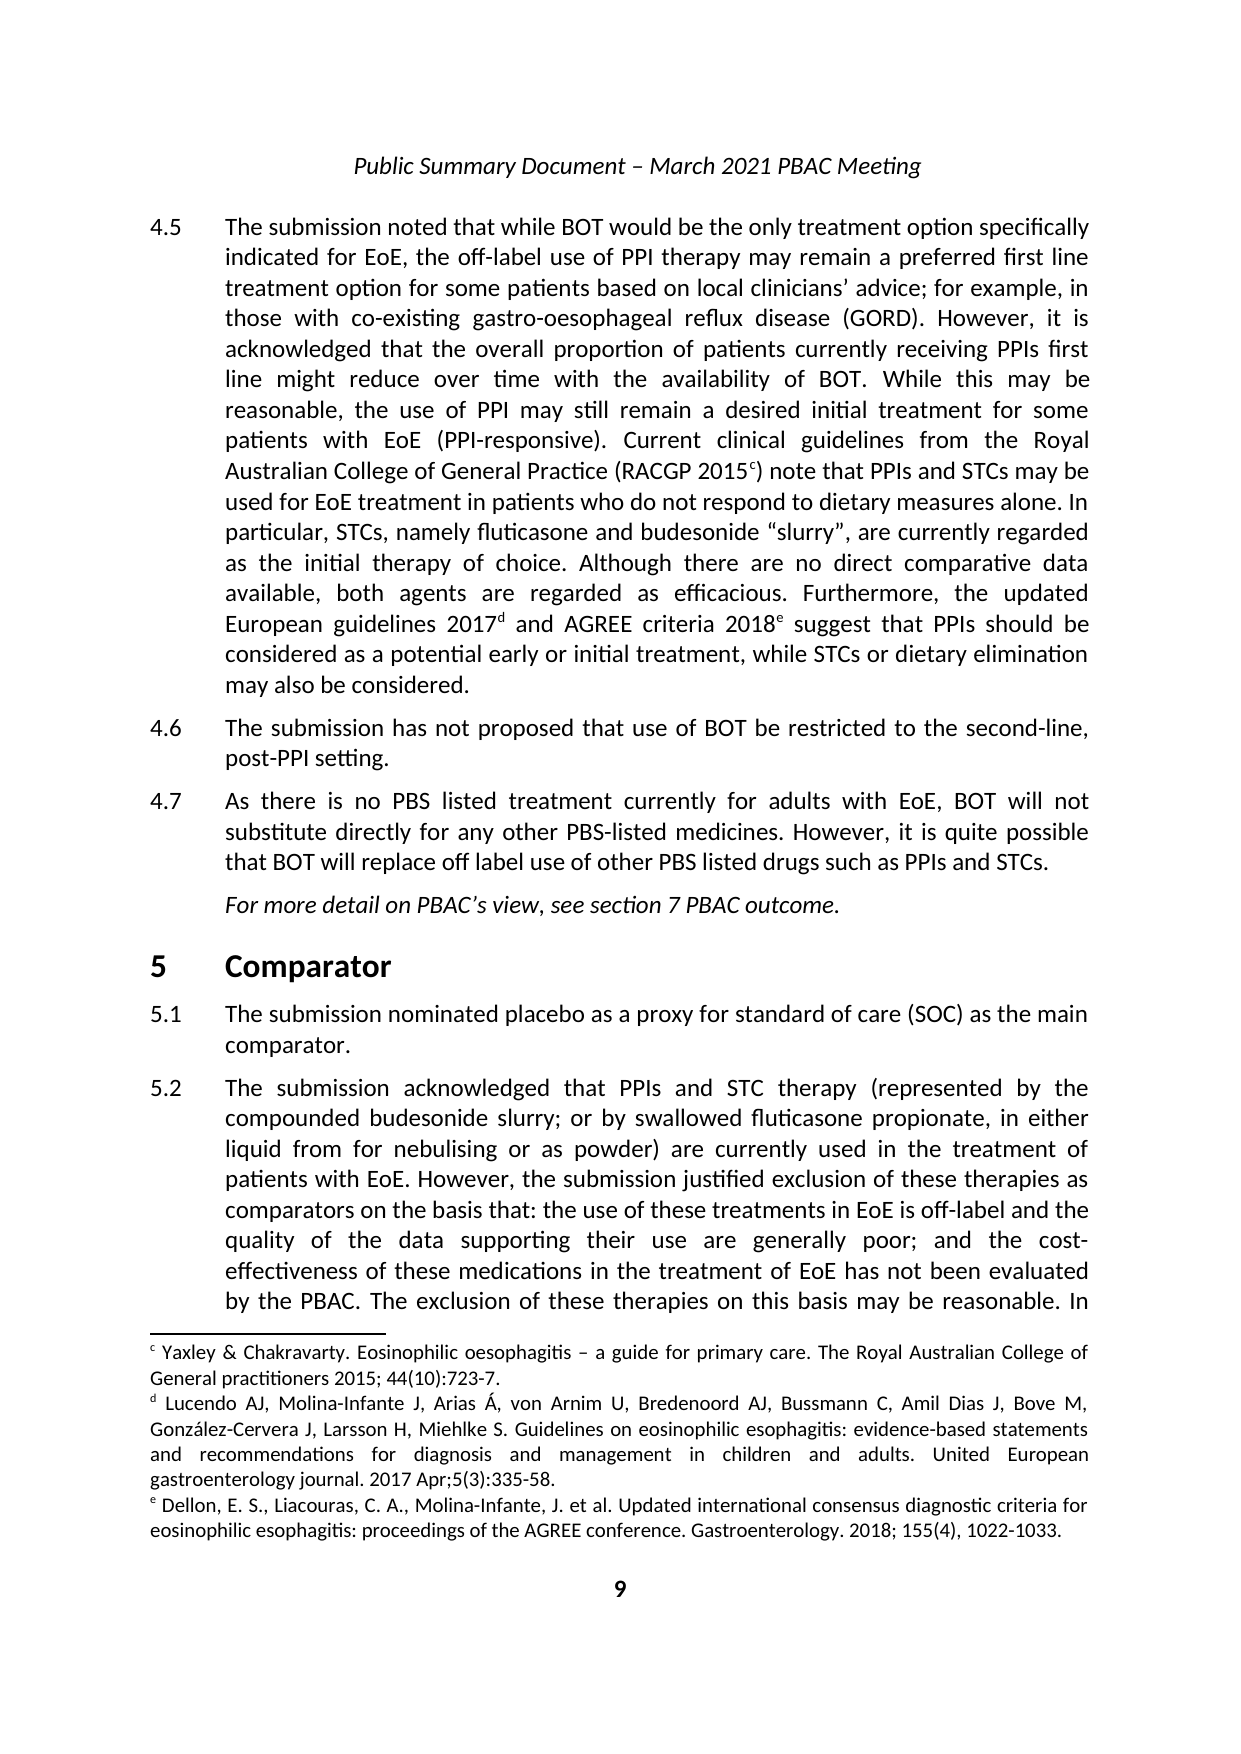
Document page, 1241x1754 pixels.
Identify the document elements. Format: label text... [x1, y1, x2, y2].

text The submission has not proposed that use of BOT be restricted to the second-line, post-PPI setting. [150, 712, 1090, 773]
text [150, 1072, 1090, 1316]
text The submission nominated placebo as a proxy for standard of care (SOC) as the main comparator. [150, 998, 1090, 1059]
subtitle Comparator [150, 945, 1090, 986]
list For more detail on PBAC’s view, see section 7 PBAC outcome. [225, 889, 1090, 920]
text As there is no PBS listed treatment currently for adults with EoE, BOT will not substitute directly for any other PBS-listed medicines. However, it is quite possible that BOT will replace off label use of other PBS listed drugs such as PPIs and STCs. [150, 785, 1090, 877]
text The submission noted that while BOT would be the only treatment option specifically indicated for EoE, the off-label use of PPI therapy may remain a preferred first line treatment option for some patients based on local clinicians’ advice; for example, in those with co-existing gastro-oesophageal reflux disease (GORD). However, it is acknowledged that the overall proportion of patients currently receiving PPIs first line might reduce over time with the availability of BOT. While this may be reasonable, the use of PPI may still remain a desired initial treatment for some patients with EoE (PPI-responsive). Current clinical guidelines from the Royal Australian College of General Practice (RACGP 2015) note that PPIs and STCs may be used for EoE treatment in patients who do not respond to dietary measures alone. In particular, STCs, namely fluticasone and budesonide “slurry”, are currently regarded as the initial therapy of choice. Although there are no direct comparative data available, both agents are regarded as efficacious. Furthermore, the updated European guidelines 2017 and AGREE criteria 2018 suggest that PPIs should be considered as a potential early or initial treatment, while STCs or dietary elimination may also be considered. [150, 211, 1090, 699]
